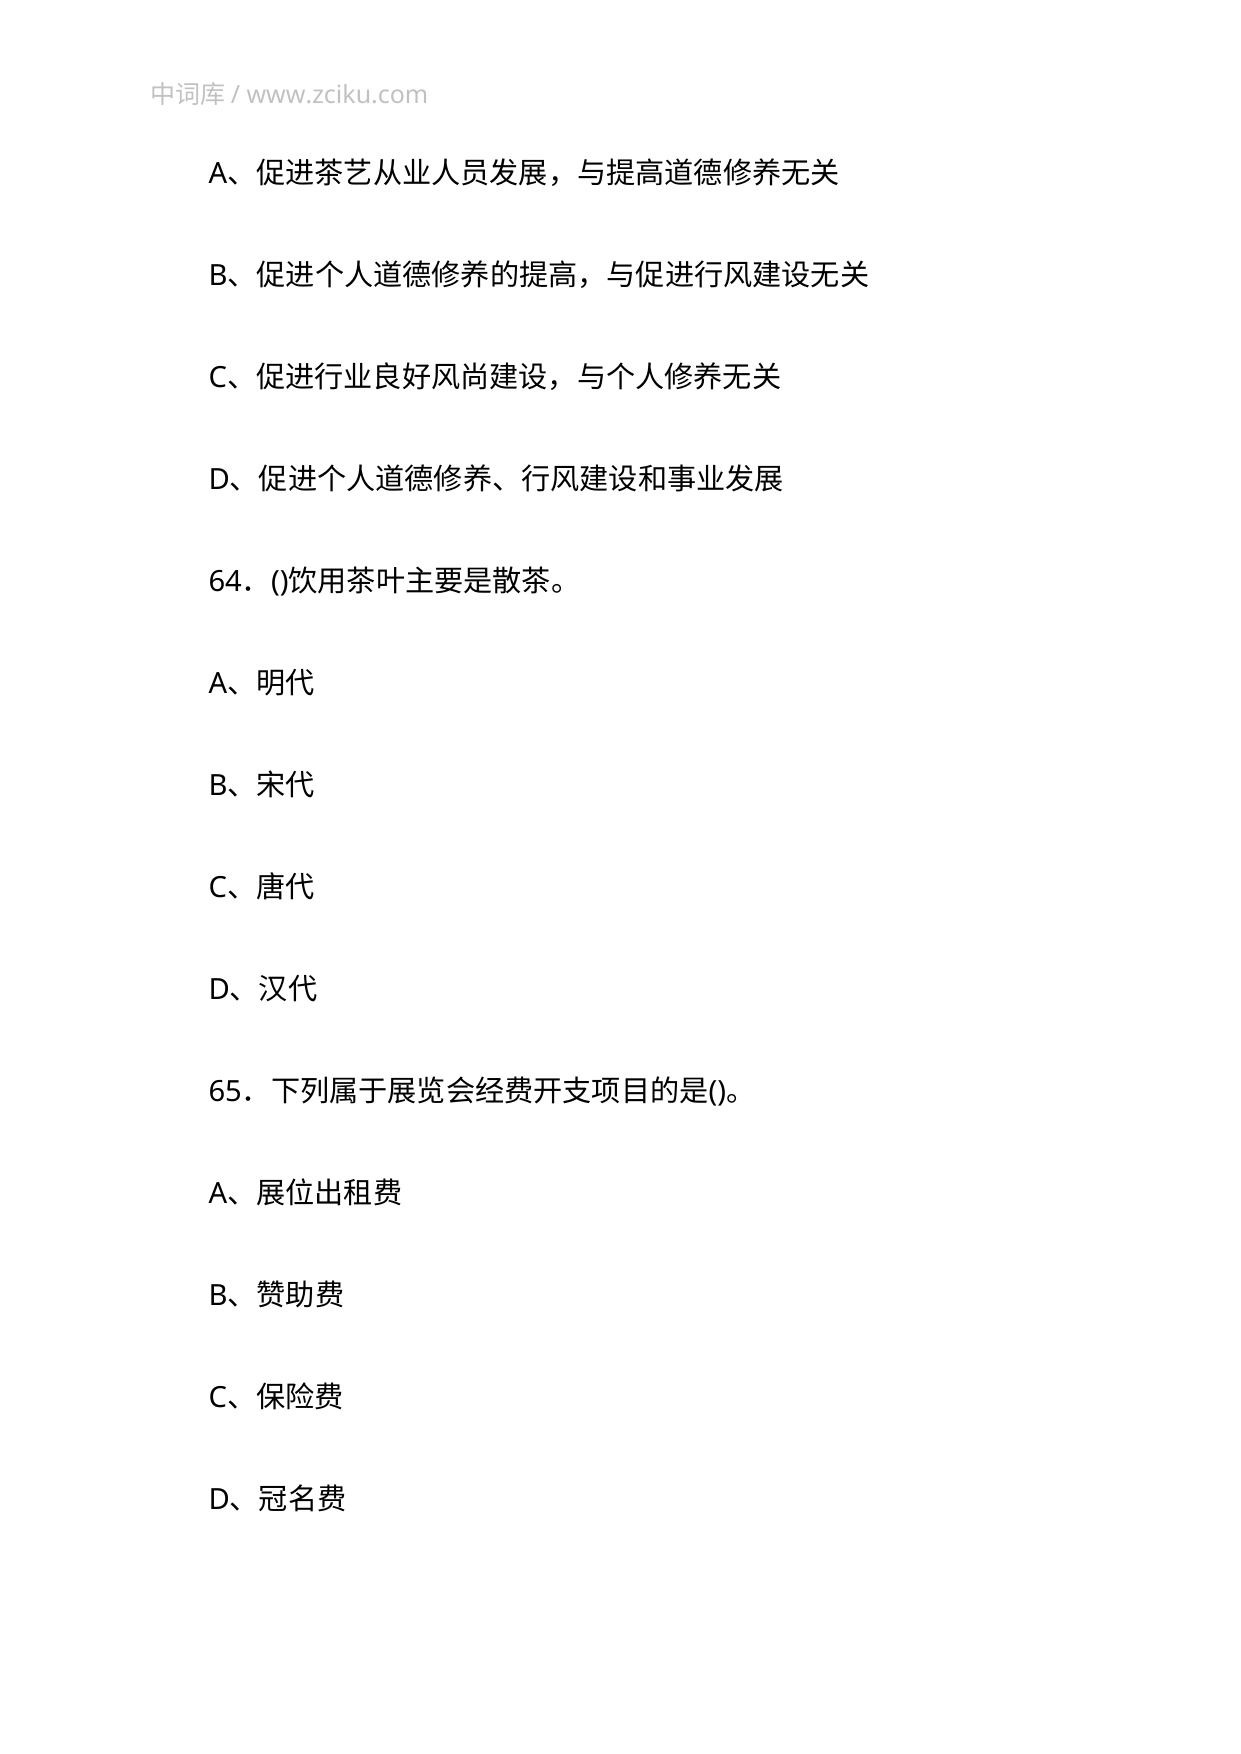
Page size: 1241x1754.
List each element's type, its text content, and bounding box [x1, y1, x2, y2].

text A、展位出租费 [150, 1170, 1090, 1212]
text B、宋代 [150, 762, 1090, 804]
text A、促进茶艺从业人员发展，与提高道德修养无关 [150, 150, 1090, 192]
text D、汉代 [150, 966, 1090, 1008]
text B、赞助费 [150, 1272, 1090, 1314]
text 65．下列属于展览会经费开支项目的是()。 [150, 1068, 1090, 1110]
text B、促进个人道德修养的提高，与促进行风建设无关 [150, 252, 1090, 294]
text D、冠名费 [150, 1476, 1090, 1518]
text A、明代 [150, 660, 1090, 702]
text C、促进行业良好风尚建设，与个人修养无关 [150, 354, 1090, 396]
text 64．()饮用茶叶主要是散茶。 [150, 558, 1090, 600]
text C、唐代 [150, 864, 1090, 906]
text D、促进个人道德修养、行风建设和事业发展 [150, 456, 1090, 498]
text C、保险费 [150, 1374, 1090, 1416]
